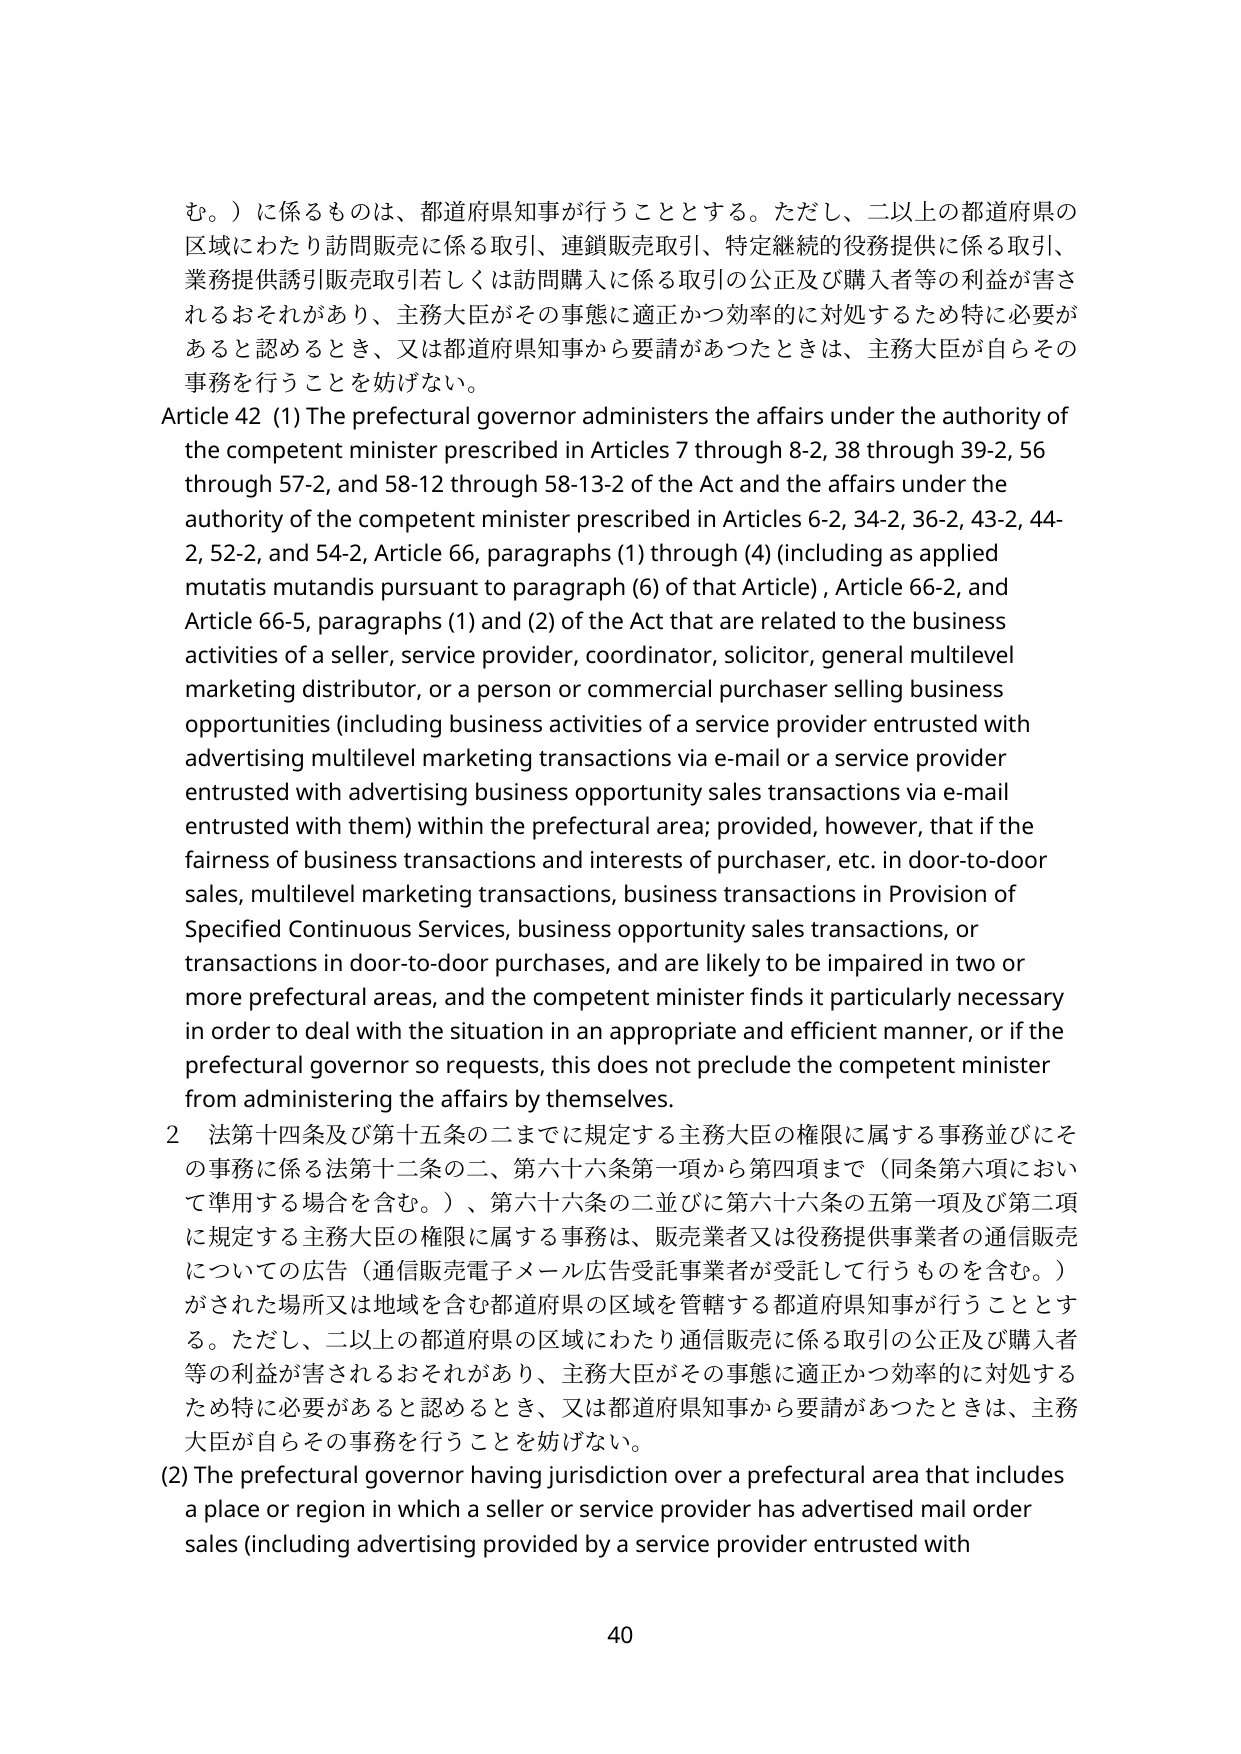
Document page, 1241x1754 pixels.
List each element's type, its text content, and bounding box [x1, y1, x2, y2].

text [161, 1458, 1079, 1560]
text ２ 法第十四条及び第十五条の二までに規定する主務大臣の権限に属する事務並びにその事務に係る法第十二条の二、第六十六条第一項から第四項まで（同条第六項において準用する場合を含む。）、第六十六条の二並びに第六十六条の五第一項及び第二項に規定する主務大臣の権限に属する事務は、販売業者又は役務提供事業者の通信販売についての広告（通信販売電子メール広告受託事業者が受託して行うものを含む。）がされた場所又は地域を含む都道府県の区域を管轄する都道府県知事が行うこととする。ただし、二以上の都道府県の区域にわたり通信販売に係る取引の公正及び購入者等の利益が害されるおそれがあり、主務大臣がその事態に適正かつ効率的に対処するため特に必要があると認めるとき、又は都道府県知事から要請があつたときは、主務大臣が自らその事務を行うことを妨げない。 [161, 1116, 1079, 1458]
text Article 42 (1) The prefectural governor administers the affairs under the authority of the competent minister prescribed in Articles 7 through 8-2, 38 through 39-2, 56 through 57-2, and 58-12 through 58-13-2 of the Act and the affairs under the authority of the competent minister prescribed in Articles 6-2, 34-2, 36-2, 43-2, 44-2, 52-2, and 54-2, Article 66, paragraphs (1) through (4) (including as applied mutatis mutandis pursuant to paragraph (6) of that Article) , Article 66-2, and Article 66-5, paragraphs (1) and (2) of the Act that are related to the business activities of a seller, service provider, coordinator, solicitor, general multilevel marketing distributor, or a person or commercial purchaser selling business opportunities (including business activities of a service provider entrusted with advertising multilevel marketing transactions via e-mail or a service provider entrusted with advertising business opportunity sales transactions via e-mail entrusted with them) within the prefectural area; provided, however, that if the fairness of business transactions and interests of purchaser, etc. in door-to-door sales, multilevel marketing transactions, business transactions in Provision of Specified Continuous Services, business opportunity sales transactions, or transactions in door-to-door purchases, and are likely to be impaired in two or more prefectural areas, and the competent minister finds it particularly necessary in order to deal with the situation in an appropriate and efficient manner, or if the prefectural governor so requests, this does not preclude the competent minister from administering the affairs by themselves. [161, 399, 1079, 1116]
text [161, 194, 1079, 399]
